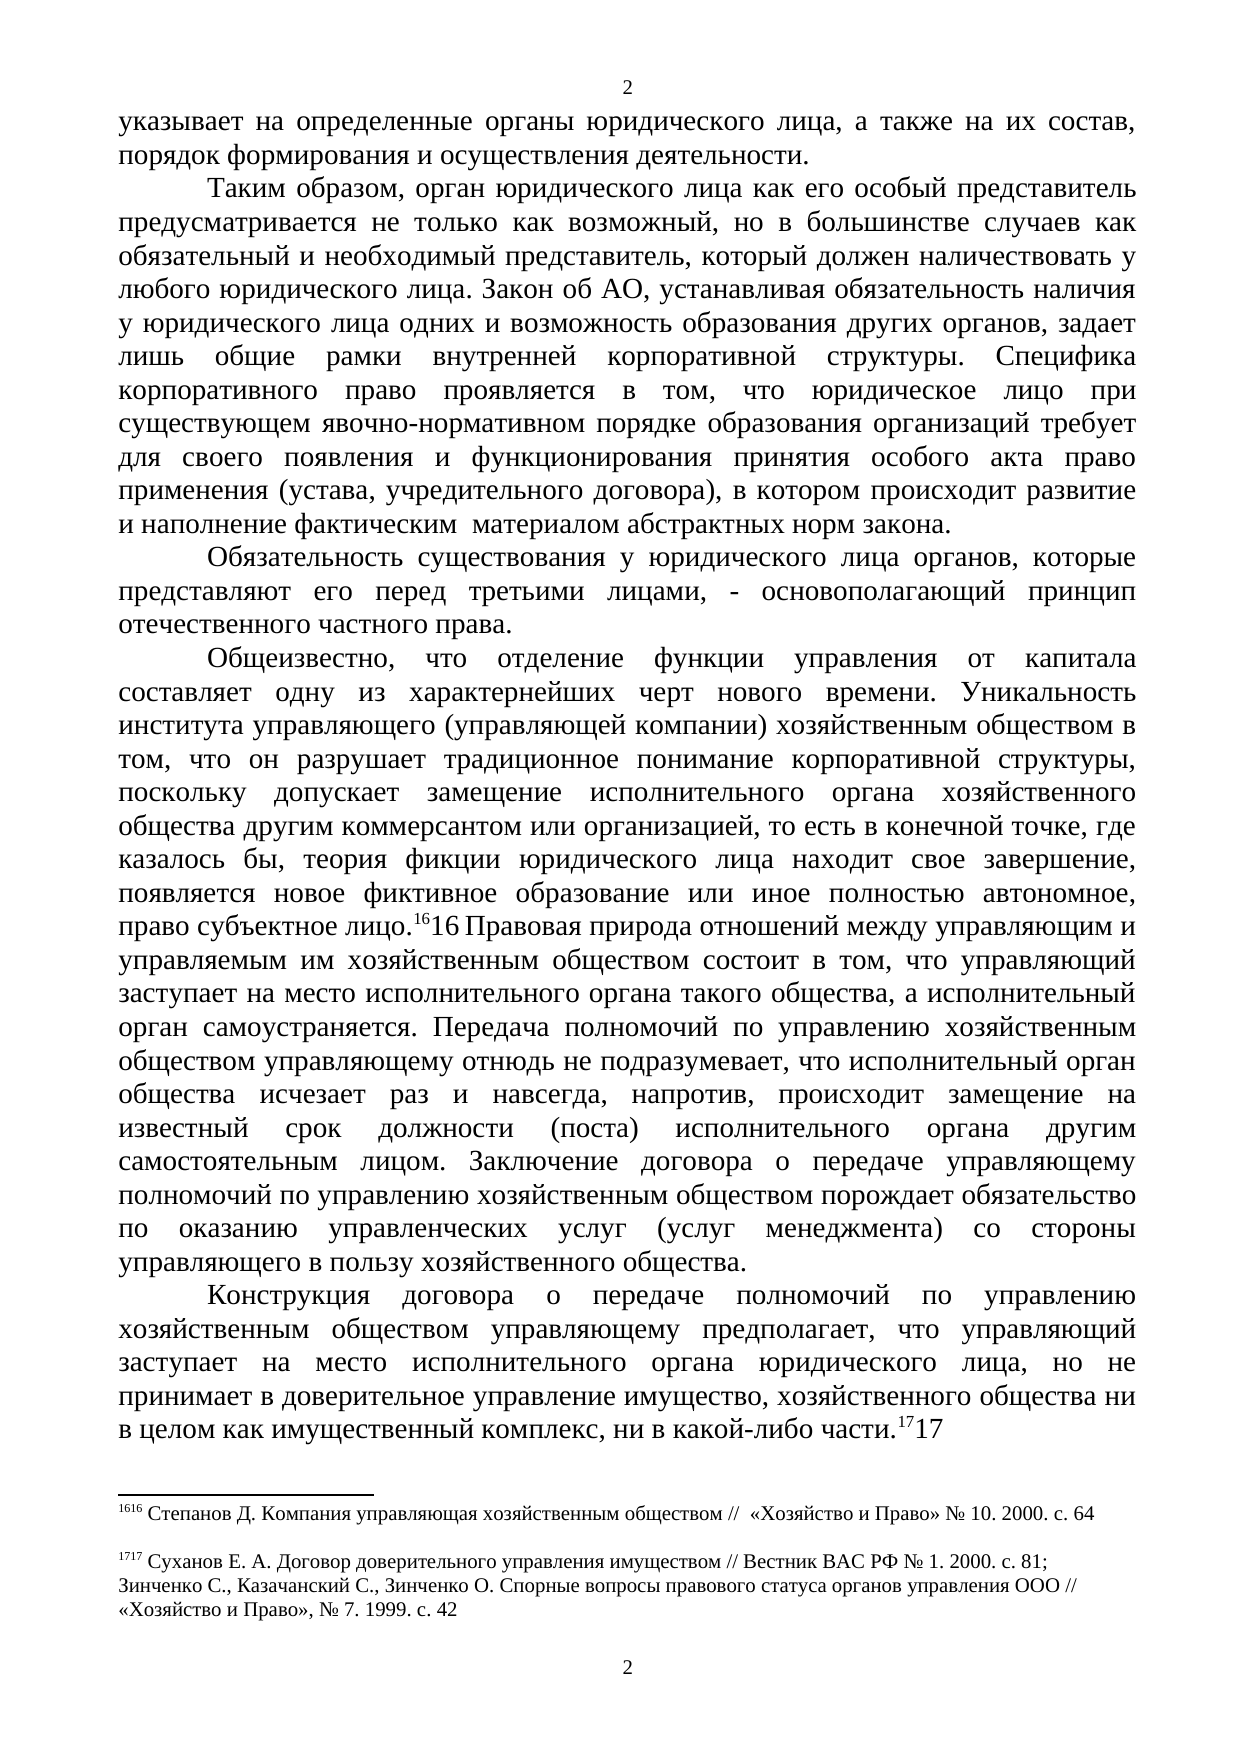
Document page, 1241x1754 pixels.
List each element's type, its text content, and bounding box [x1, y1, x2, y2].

text Общеизвестно, что отделение функции управления от капитала составляет одну из характернейших черт нового времени. Уникальность института управляющего (управляющей компании) хозяйственным обществом в том, что он разрушает традиционное понимание корпоративной структуры, поскольку допускает замещение исполнительного органа хозяйственного общества другим коммерсантом или организацией, то есть в конечной точке, где казалось бы, теория фикции юридического лица находит свое завершение, появляется новое фиктивное образование или иное полностью автономное, право субъектное лицо.16 Правовая природа отношений между управляющим и управляемым им хозяйственным обществом состоит в том, что управляющий заступает на место исполнительного органа такого общества, а исполнительный орган самоустраняется. Передача полномочий по управлению хозяйственным обществом управляющему отнюдь не подразумевает, что исполнительный орган общества исчезает раз и навсегда, напротив, происходит замещение на известный срок должности (поста) исполнительного органа другим самостоятельным лицом. Заключение договора о передаче управляющему полномочий по управлению хозяйственным обществом порождает обязательство по оказанию управленческих услуг (услуг менеджмента) со стороны управляющего в пользу хозяйственного общества. [118, 640, 1137, 1277]
text Таким образом, орган юридического лица как его особый представитель предусматривается не только как возможный, но в большинстве случаев как обязательный и необходимый представитель, который должен наличествовать у любого юридического лица. Закон об АО, устанавливая обязательность наличия у юридического лица одних и возможность образования других органов, задает лишь общие рамки внутренней корпоративной структуры. Специфика корпоративного право проявляется в том, что юридическое лицо при существующем явочно-нормативном порядке образования организаций требует для своего появления и функционирования принятия особого акта право применения (устава, учредительного договора), в котором происходит развитие и наполнение фактическим материалом абстрактных норм закона. [118, 171, 1137, 539]
text Обязательность существования у юридического лица органов, которые представляют его перед третьими лицами, - основополагающий принцип отечественного частного права. [118, 539, 1137, 640]
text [118, 103, 1137, 171]
text Конструкция договора о передаче полномочий по управлению хозяйственным обществом управляющему предполагает, что управляющий заступает на место исполнительного органа юридического лица, но не принимает в доверительное управление имущество, хозяйственного общества ни в целом как имущественный комплекс, ни в какой-либо части.17 [118, 1277, 1137, 1445]
